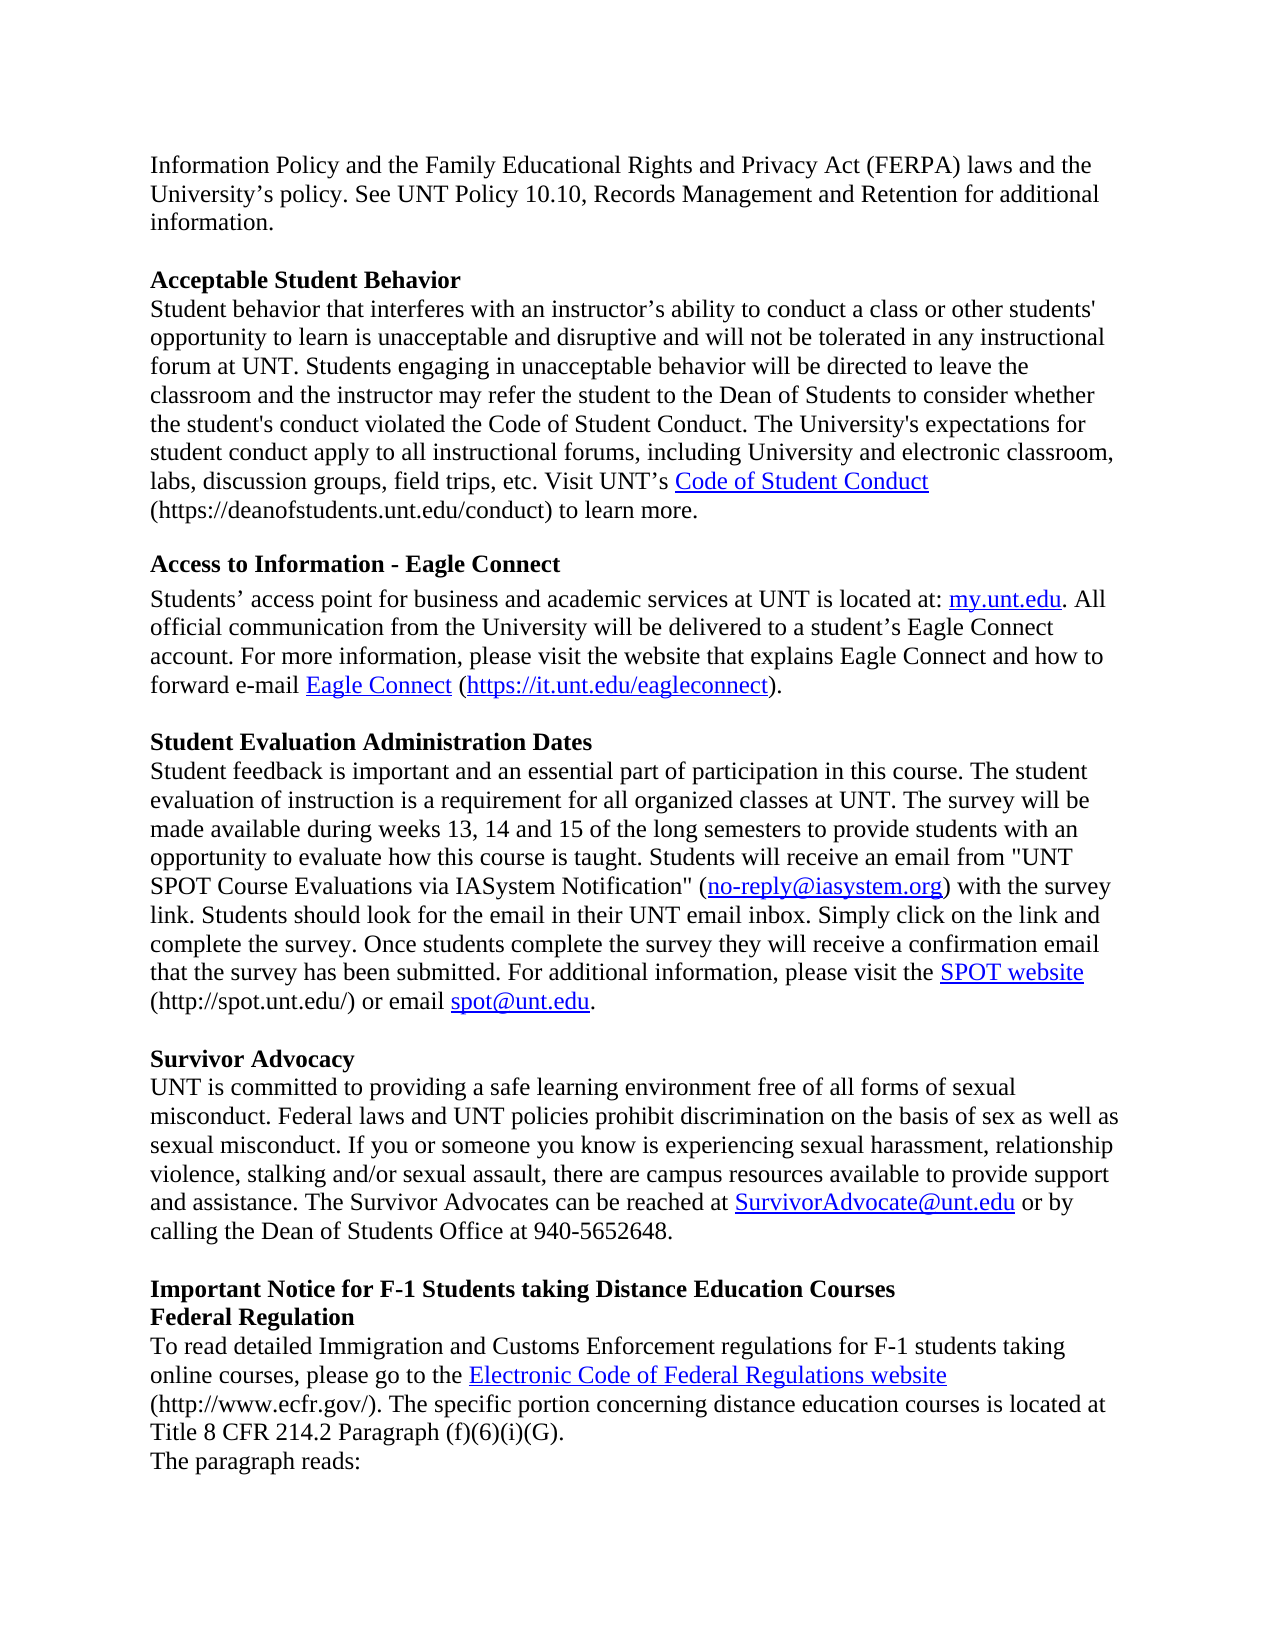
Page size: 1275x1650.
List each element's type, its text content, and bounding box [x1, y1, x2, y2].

text Student feedback is important and an essential part of participation in this course. The student evaluation of instruction is a requirement for all organized classes at UNT. The survey will be made available during weeks 13, 14 and 15 of the long semesters to provide students with an opportunity to evaluate how this course is taught. Students will receive an email from "UNT SPOT Course Evaluations via IASystem Notification" (no-reply@iasystem.org) with the survey link. Students should look for the email in their UNT email inbox. Simply click on the link and complete the survey. Once students complete the survey they will receive a confirmation email that the survey has been submitted. For additional information, please visit the SPOT website (http://spot.unt.edu/) or email spot@unt.edu. [150, 756, 1125, 1015]
text Survivor Advocacy [150, 1044, 1125, 1072]
text Federal Regulation [150, 1302, 1125, 1331]
text To read detailed Immigration and Customs Enforcement regulations for F-1 students taking online courses, please go to the Electronic Code of Federal Regulations website (http://www.ecfr.gov/). The specific portion concerning distance education courses is located at Title 8 CFR 214.2 Paragraph (f)(6)(i)(G). [150, 1331, 1125, 1446]
text Important Notice for F-1 Students taking Distance Education Courses [150, 1274, 1125, 1302]
text Student Evaluation Administration Dates [150, 727, 1125, 756]
text Student behavior that interferes with an instructor’s ability to conduct a class or other students' opportunity to learn is unacceptable and disruptive and will not be tolerated in any instructional forum at UNT. Students engaging in unacceptable behavior will be directed to leave the classroom and the instructor may refer the student to the Dean of Students to consider whether the student's conduct violated the Code of Student Conduct. The University's expectations for student conduct apply to all instructional forums, including University and electronic classroom, labs, discussion groups, field trips, etc. Visit UNT’s Code of Student Conduct (https://deanofstudents.unt.edu/conduct) to learn more. [150, 294, 1125, 524]
text The paragraph reads: [150, 1446, 1125, 1475]
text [150, 150, 1125, 236]
text Access to Information - Eagle Connect [150, 549, 1125, 577]
text Students’ access point for business and academic services at UNT is located at: my.unt.edu. All official communication from the University will be delivered to a student’s Eagle Connect account. For more information, please visit the website that explains Eagle Connect and how to forward e-mail Eagle Connect (https://it.unt.edu/eagleconnect). [150, 584, 1125, 699]
text UNT is committed to providing a safe learning environment free of all forms of sexual misconduct. Federal laws and UNT policies prohibit discrimination on the basis of sex as well as sexual misconduct. If you or someone you know is experiencing sexual harassment, relationship violence, stalking and/or sexual assault, there are campus resources available to provide support and assistance. The Survivor Advocates can be reached at SurvivorAdvocate@unt.edu or by calling the Dean of Students Office at 940-5652648. [150, 1072, 1125, 1245]
text Acceptable Student Behavior [150, 265, 1125, 294]
